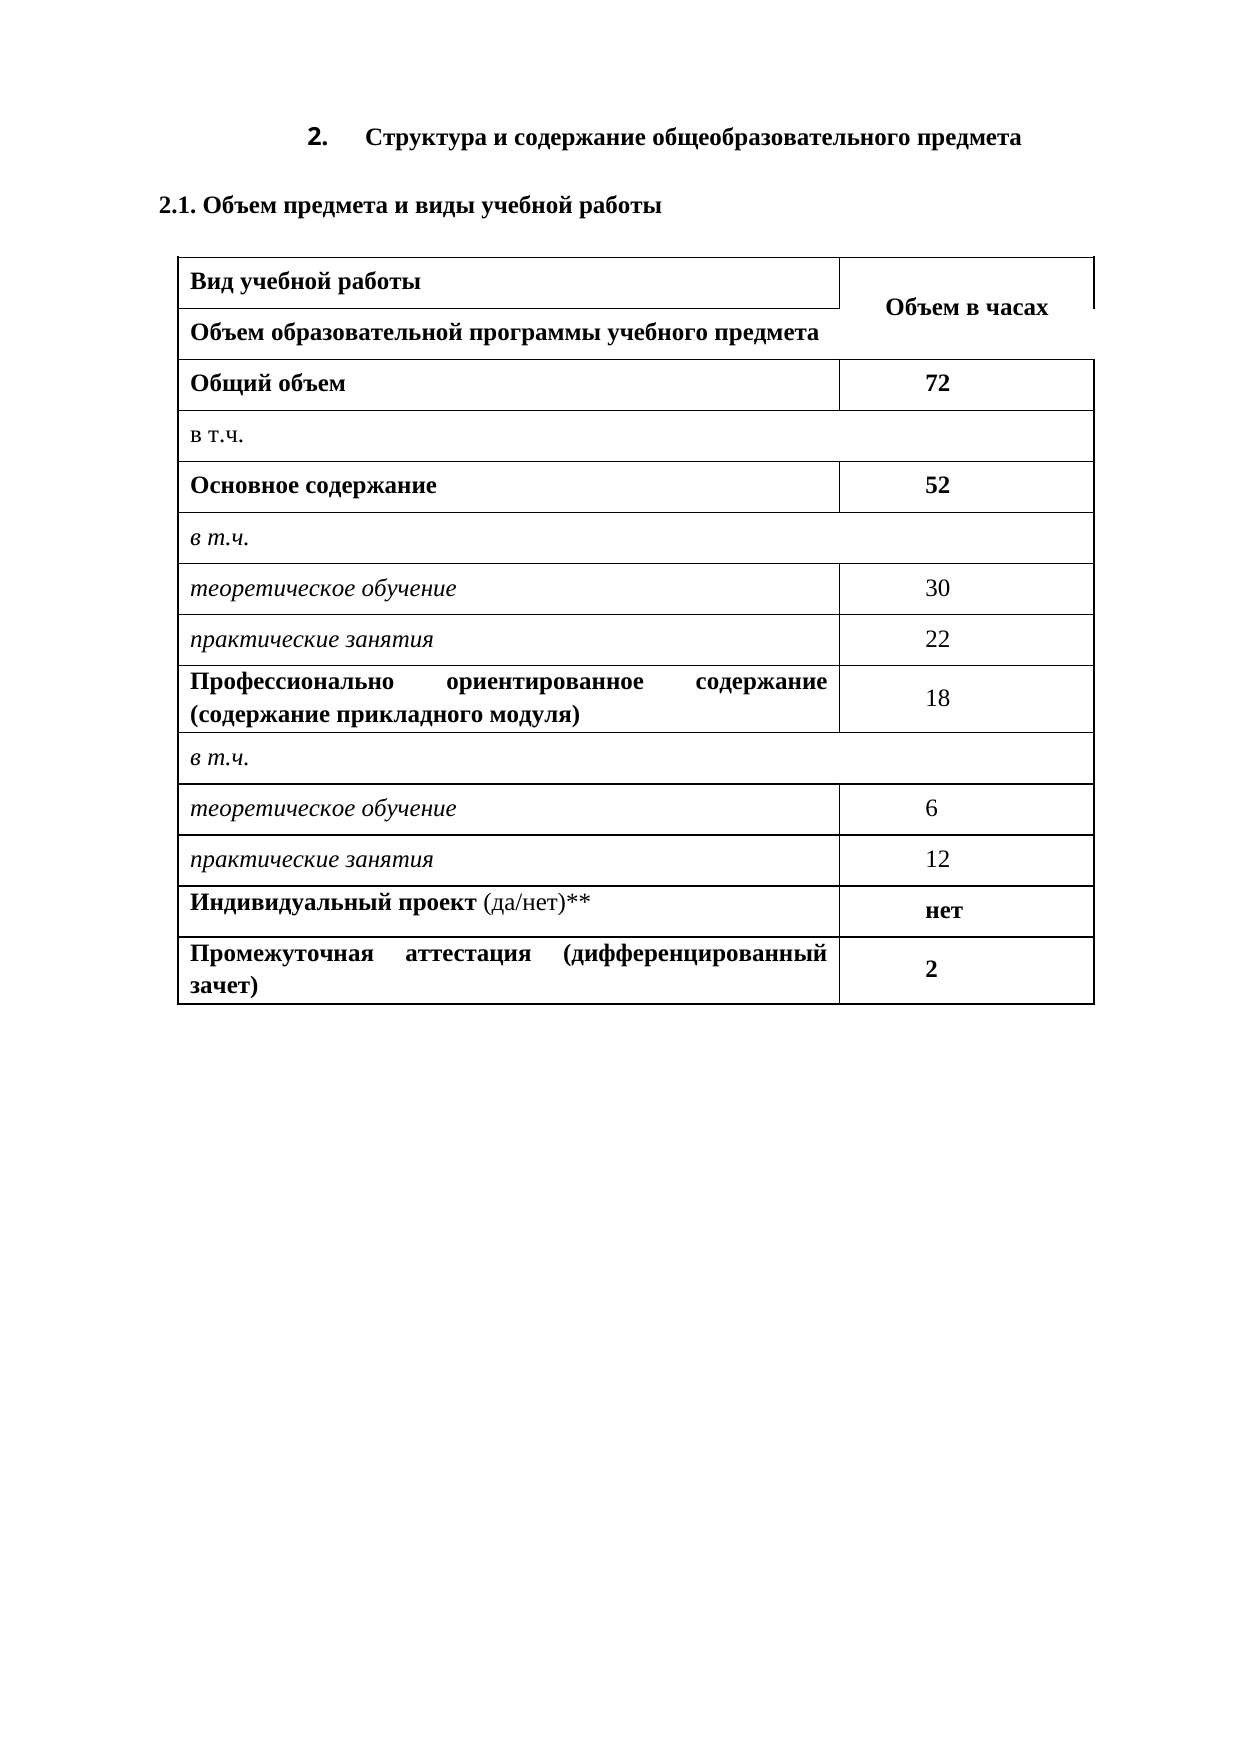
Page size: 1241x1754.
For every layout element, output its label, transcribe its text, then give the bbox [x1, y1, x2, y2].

table_cell Профессионально ориентированное содержание (содержание прикладного модуля) [179, 666, 839, 732]
table_cell 6 [840, 785, 1093, 834]
table_cell практические занятия [179, 615, 839, 665]
table_header Объем в часах [840, 258, 1094, 358]
table_cell 2 [840, 938, 1093, 1003]
table_cell практические занятия [179, 836, 839, 885]
table_cell в т.ч. [179, 411, 1093, 461]
table_cell нет [840, 887, 1093, 936]
table_cell Основное содержание [179, 462, 839, 512]
table_cell Промежуточная аттестация (дифференцированный зачет) [179, 938, 839, 1003]
table_cell Общий объем [179, 360, 839, 409]
table_cell Индивидуальный проект (да/нет)** [179, 887, 839, 936]
table_cell в т.ч. [179, 733, 1093, 783]
subtitle Структура и содержание общеобразовательного предмета [177, 118, 1152, 152]
table_cell теоретическое обучение [179, 785, 839, 834]
table_cell 52 [840, 462, 1093, 512]
table_header Вид учебной работы [179, 258, 839, 307]
table_cell 72 [840, 360, 1093, 409]
text 2.1. Объем предмета и виды учебной работы [158, 190, 1152, 219]
table_cell Объем образовательной программы учебного предмета [179, 309, 839, 358]
table_cell в т.ч. [179, 513, 1093, 563]
table_cell теоретическое обучение [179, 564, 839, 614]
table_cell 30 [840, 564, 1093, 614]
table_cell 22 [840, 615, 1093, 665]
table_cell 18 [840, 666, 1093, 732]
table_cell 12 [840, 836, 1093, 885]
